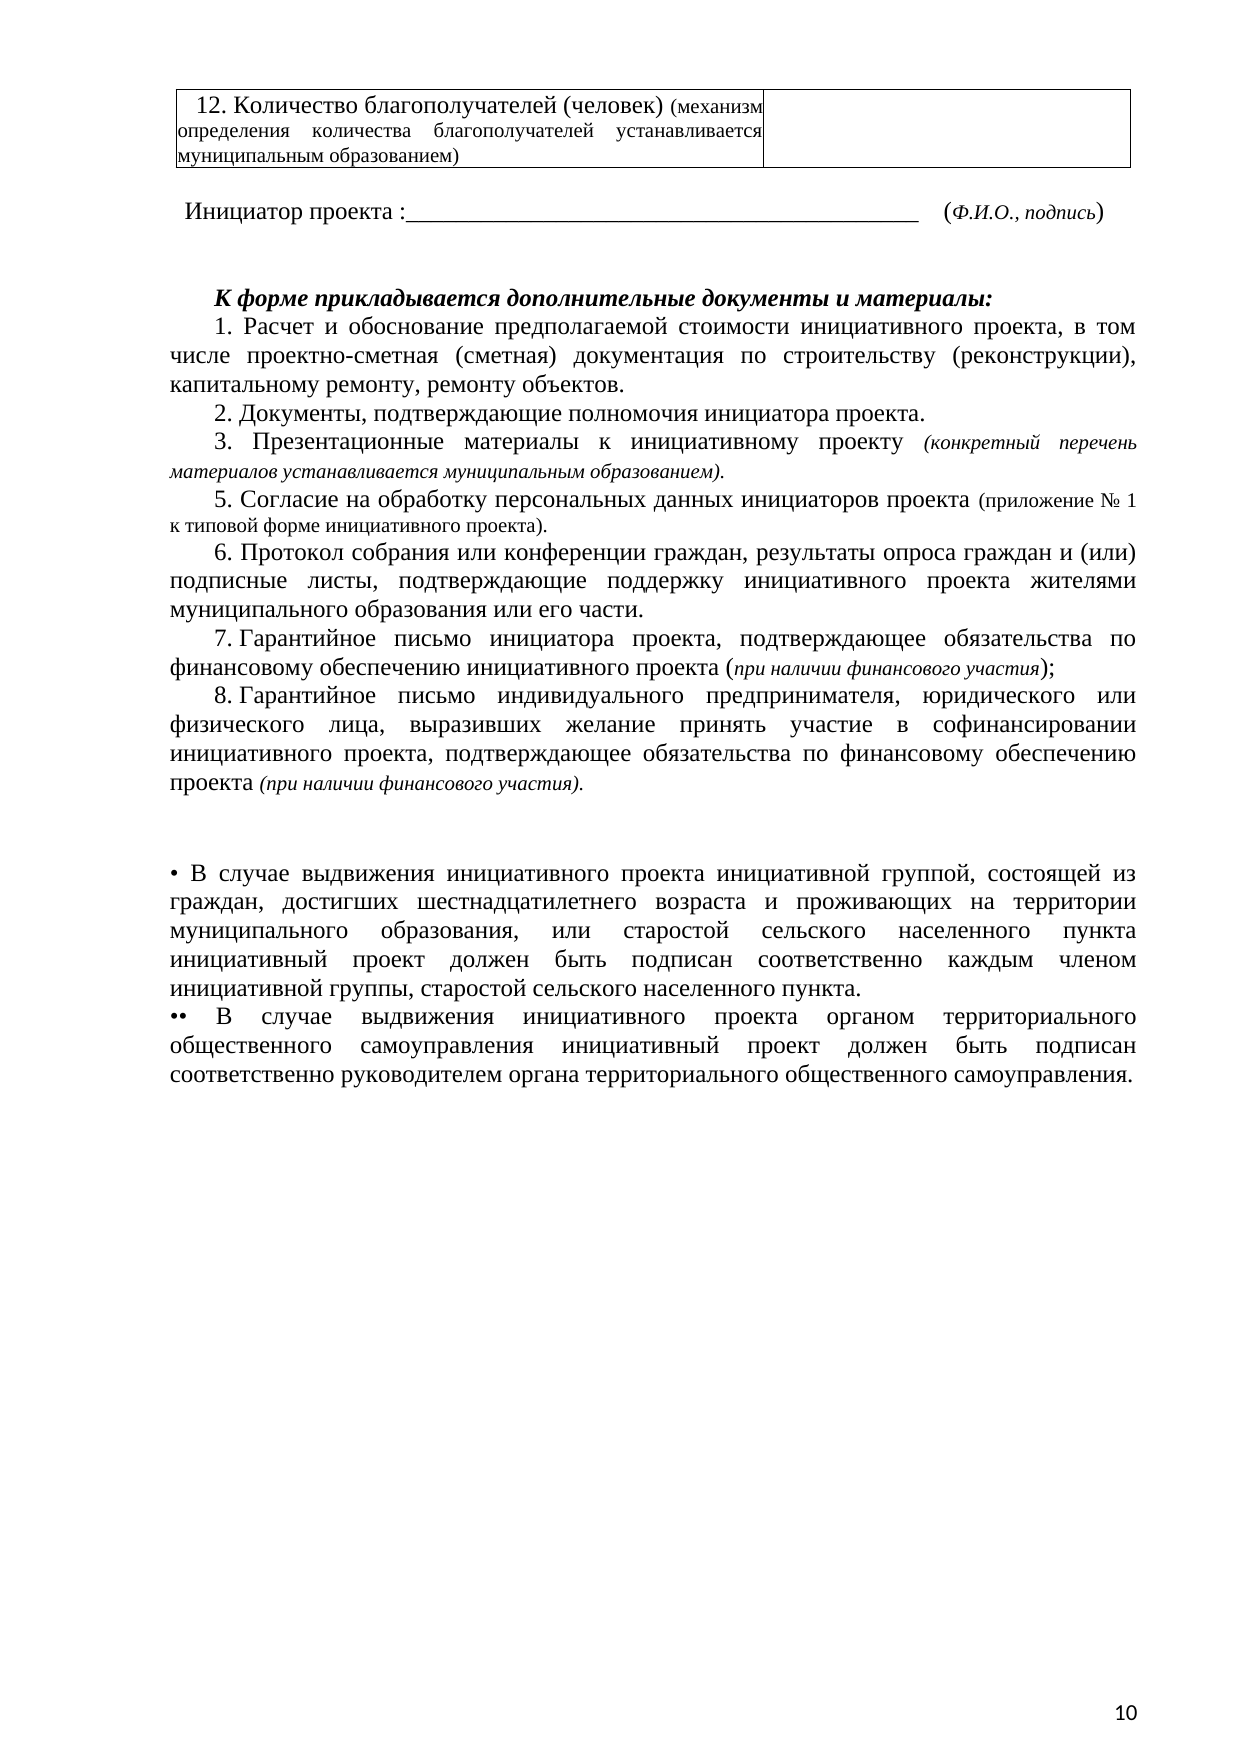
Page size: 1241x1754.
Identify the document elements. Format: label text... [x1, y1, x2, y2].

table_cell 12. Количество благополучателей (человек) (механизм определения количества благополучателей устанавливается муниципальным образованием) [177, 90, 763, 167]
text 8. Гарантийное письмо индивидуального предпринимателя, юридического или физического лица, выразивших желание принять участие в софинансировании инициативного проекта, подтверждающее обязательства по финансовому обеспечению проекта (при наличии финансового участия). [169, 680, 1137, 795]
table_cell [764, 90, 1130, 167]
text К форме прикладывается дополнительные документы и материалы: [169, 283, 1137, 311]
text • В случае выдвижения инициативного проекта инициативной группой, состоящей из граждан, достигших шестнадцатилетнего возраста и проживающих на территории муниципального образования, или старостой сельского населенного пункта инициативный проект должен быть подписан соответственно каждым членом инициативной группы, старостой сельского населенного пункта. [169, 858, 1137, 1001]
text 3. Презентационные материалы к инициативному проекту (конкретный перечень материалов устанавливается муниципальным образованием). [169, 426, 1137, 484]
text 6. Протокол собрания или конференции граждан, результаты опроса граждан и (или) подписные листы, подтверждающие поддержку инициативного проекта жителями муниципального образования или его части. [169, 537, 1137, 623]
text 1. Расчет и обоснование предполагаемой стоимости инициативного проекта, в том числе проектно-сметная (сметная) документация по строительству (реконструкции), капитальному ремонту, ремонту объектов. [169, 311, 1137, 398]
text •• В случае выдвижения инициативного проекта органом территориального общественного самоуправления инициативный проект должен быть подписан соответственно руководителем органа территориального общественного самоуправления. [169, 1001, 1137, 1088]
text 2. Документы, подтверждающие полномочия инициатора проекта. [169, 398, 1137, 426]
text 5. Согласие на обработку персональных данных инициаторов проекта (приложение № 1 к типовой форме инициативного проекта). [169, 484, 1137, 537]
text Инициатор проекта :_________________________________________ (Ф.И.О., подпись) [169, 196, 1137, 225]
text 7. Гарантийное письмо инициатора проекта, подтверждающее обязательства по финансовому обеспечению инициативного проекта (при наличии финансового участия); [169, 623, 1137, 680]
